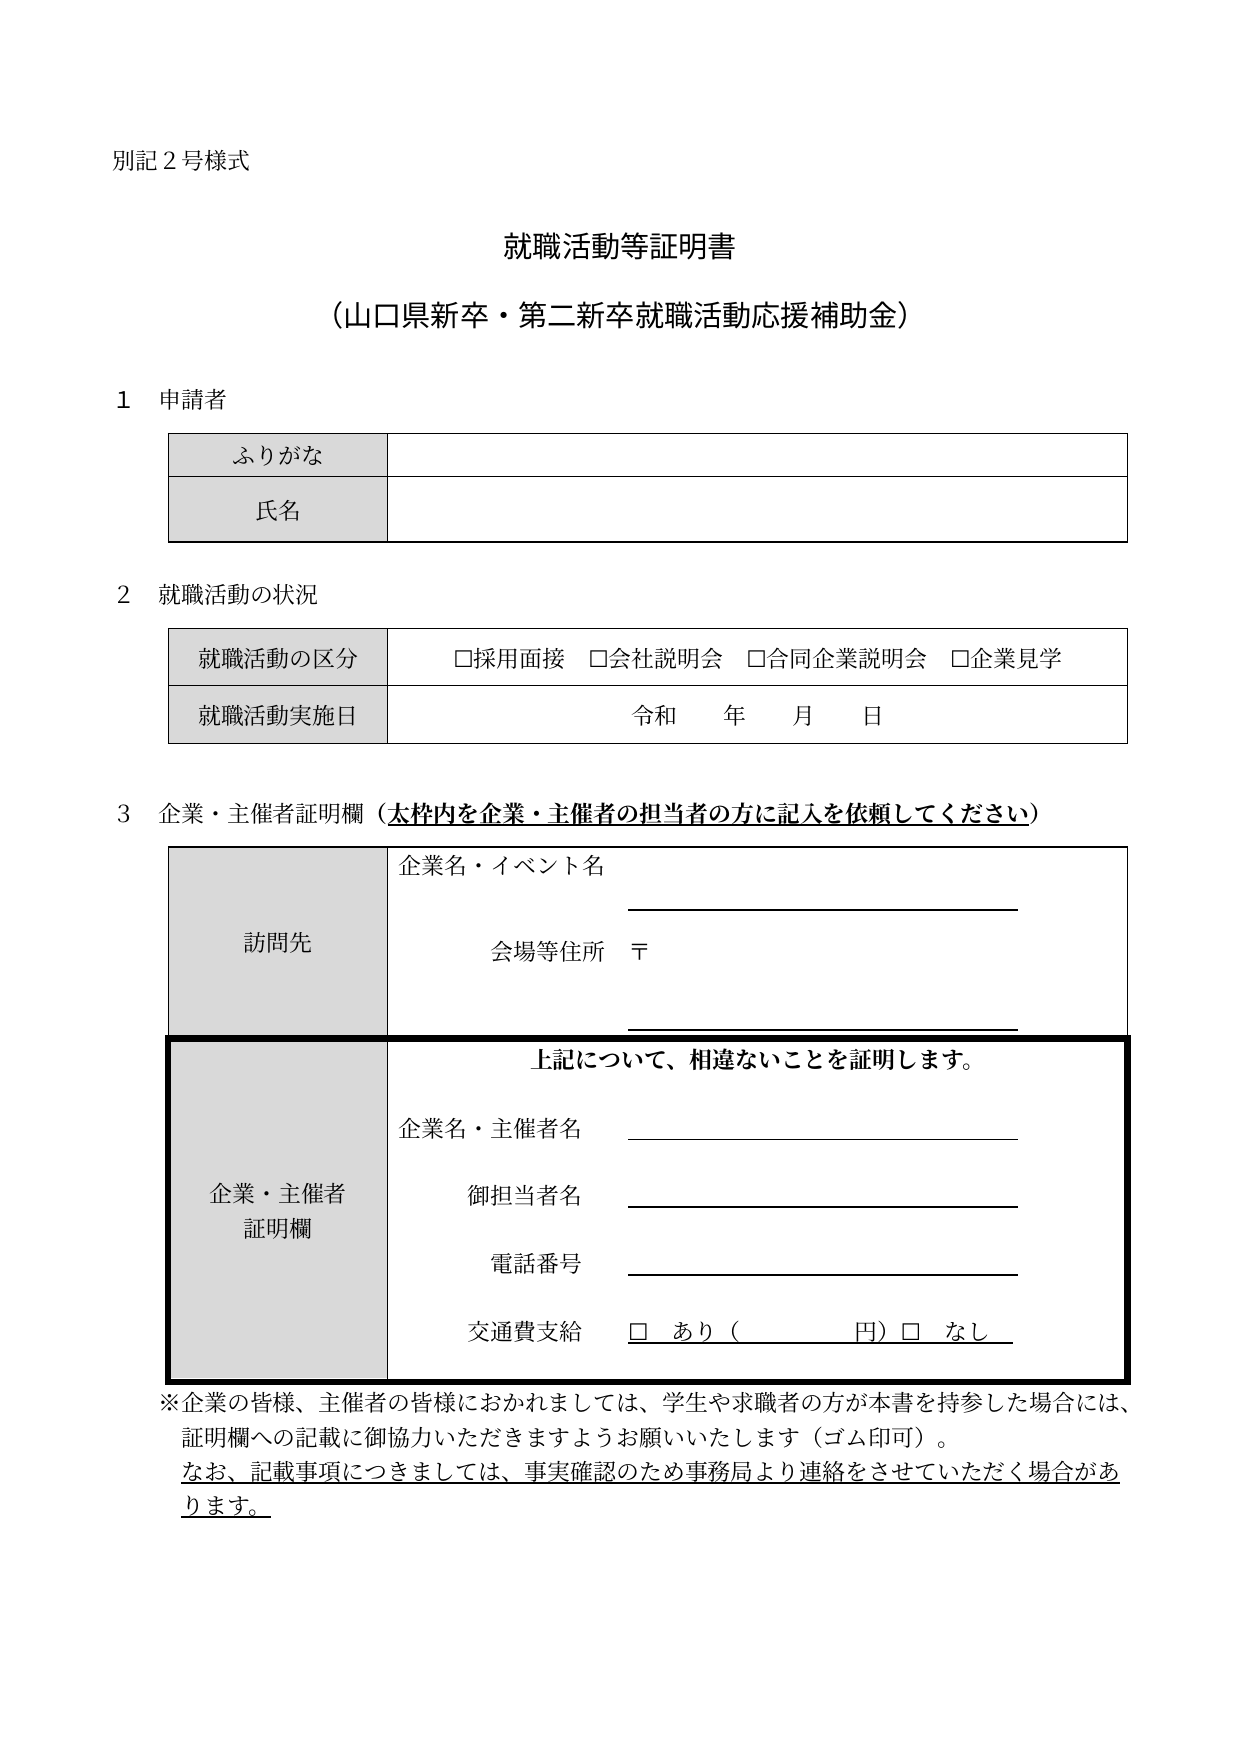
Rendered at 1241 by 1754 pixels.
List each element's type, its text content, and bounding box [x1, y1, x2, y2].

table_header 企業名・イベント名 会場等住所 〒 [388, 848, 1127, 1035]
table_cell 就職活動実施日 [169, 686, 387, 743]
text ※企業の皆様、主催者の皆様におかれましては、学生や求職者の方が本書を持参した場合には、証明欄への記載に御協力いただきますようお願いいたします（ゴム印可）。 [112, 1385, 1128, 1453]
table_cell 令和 年 月 日 [388, 686, 1127, 743]
table_cell 企業・主催者 証明欄 [171, 1042, 387, 1378]
table_cell [388, 477, 1127, 541]
table_header ふりがな [169, 434, 387, 476]
text １ 申請者 [112, 382, 1128, 416]
table_cell 上記について、相違ないことを証明します。 企業名・主催者名 御担当者名 電話番号 交通費支給 ☐ あり（ 円）☐ なし [388, 1042, 1124, 1378]
text なお、記載事項につきましては、事実確認のため事務局より連絡をさせていただく場合があります。 [112, 1453, 1128, 1521]
text 別記２号様式 [112, 142, 1128, 177]
table_cell 氏名 [169, 477, 387, 541]
text 就職活動等証明書 [112, 211, 1128, 279]
text ２ 就職活動の状況 [112, 577, 1128, 611]
table_header 就職活動の区分 [169, 629, 387, 685]
text ３ 企業・主催者証明欄（太枠内を企業・主催者の担当者の方に記入を依頼してください） [112, 795, 1128, 829]
table_header [388, 434, 1127, 476]
table_header 採用面接 会社説明会 合同企業説明会 企業見学 [388, 629, 1127, 685]
table_header 訪問先 [169, 848, 387, 1035]
text （山口県新卒・第二新卒就職活動応援補助金） [112, 279, 1128, 347]
